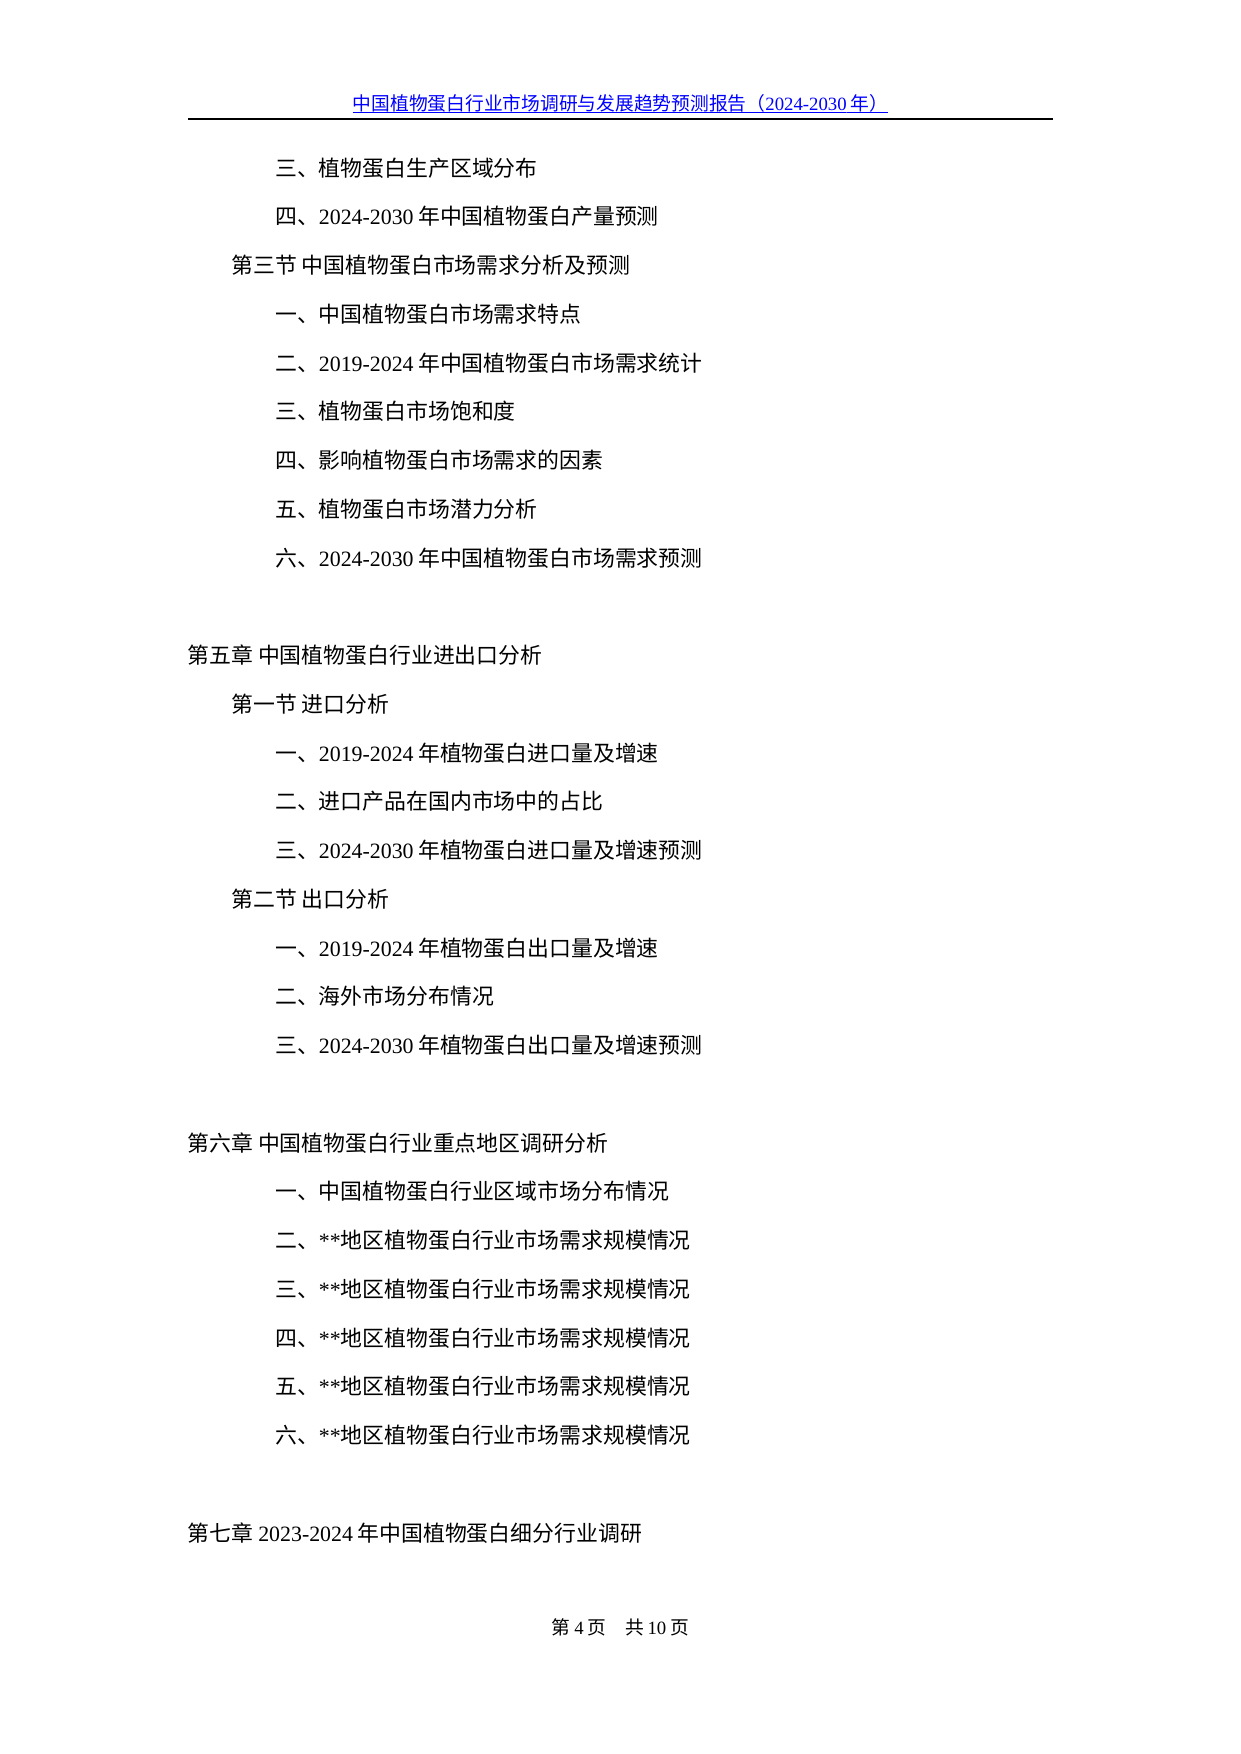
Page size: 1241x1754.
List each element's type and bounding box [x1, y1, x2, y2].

text [187, 150, 1053, 1548]
